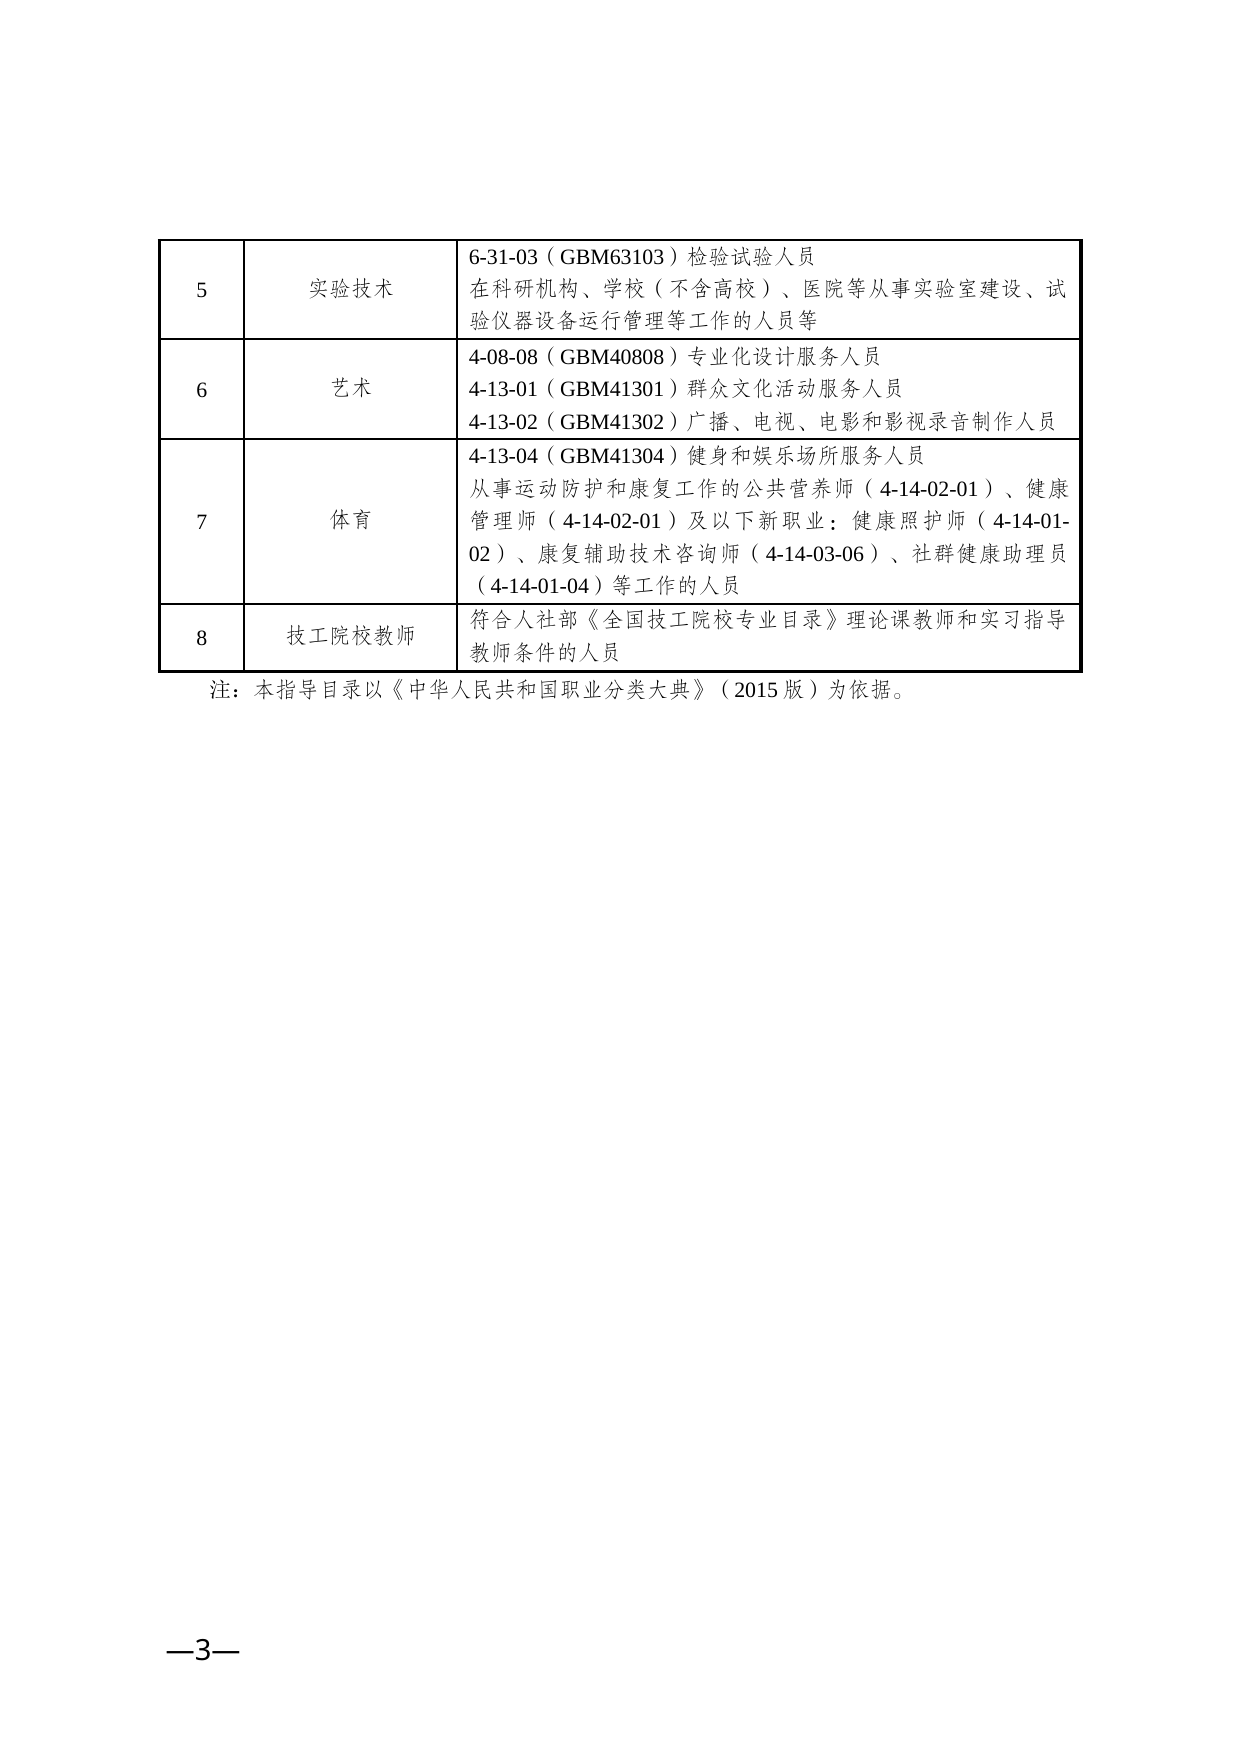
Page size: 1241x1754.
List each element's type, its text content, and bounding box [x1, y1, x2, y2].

table_cell 6-31-03（GBM63103）检验试验人员 在科研机构、学校（不含高校）、医院等从事实验室建设、试验仪器设备运行管理等工作的人员等 [458, 241, 1079, 338]
table_cell 4-08-08（GBM40808）专业化设计服务人员 4-13-01（GBM41301）群众文化活动服务人员 4-13-02（GBM41302）广播、电视、电影和影视录音制作人员 [458, 340, 1079, 438]
table_cell 7 [161, 440, 243, 602]
table_cell 艺术 [245, 340, 456, 438]
table_cell 符合人社部《全国技工院校专业目录》理论课教师和实习指导教师条件的人员 [458, 605, 1079, 669]
table_cell 8 [161, 605, 243, 669]
table_cell 6 [161, 340, 243, 438]
table_cell 4-13-04（GBM41304）健身和娱乐场所服务人员 从事运动防护和康复工作的公共营养师（4-14-02-01）、健康管理师（4-14-02-01）及以下新职业：健康照护师（4-14-01-02）、康复辅助技术咨询师（4-14-03-06）、社群健康助理员（4-14-01-04）等工作的人员 [458, 440, 1079, 602]
text 注：本指导目录以《中华人民共和国职业分类大典》（2015版）为依据。 [165, 673, 1075, 705]
table_cell 5 [161, 241, 243, 338]
table_cell 实验技术 [245, 241, 456, 338]
table_cell 技工院校教师 [245, 605, 456, 669]
table_cell 体育 [245, 440, 456, 602]
